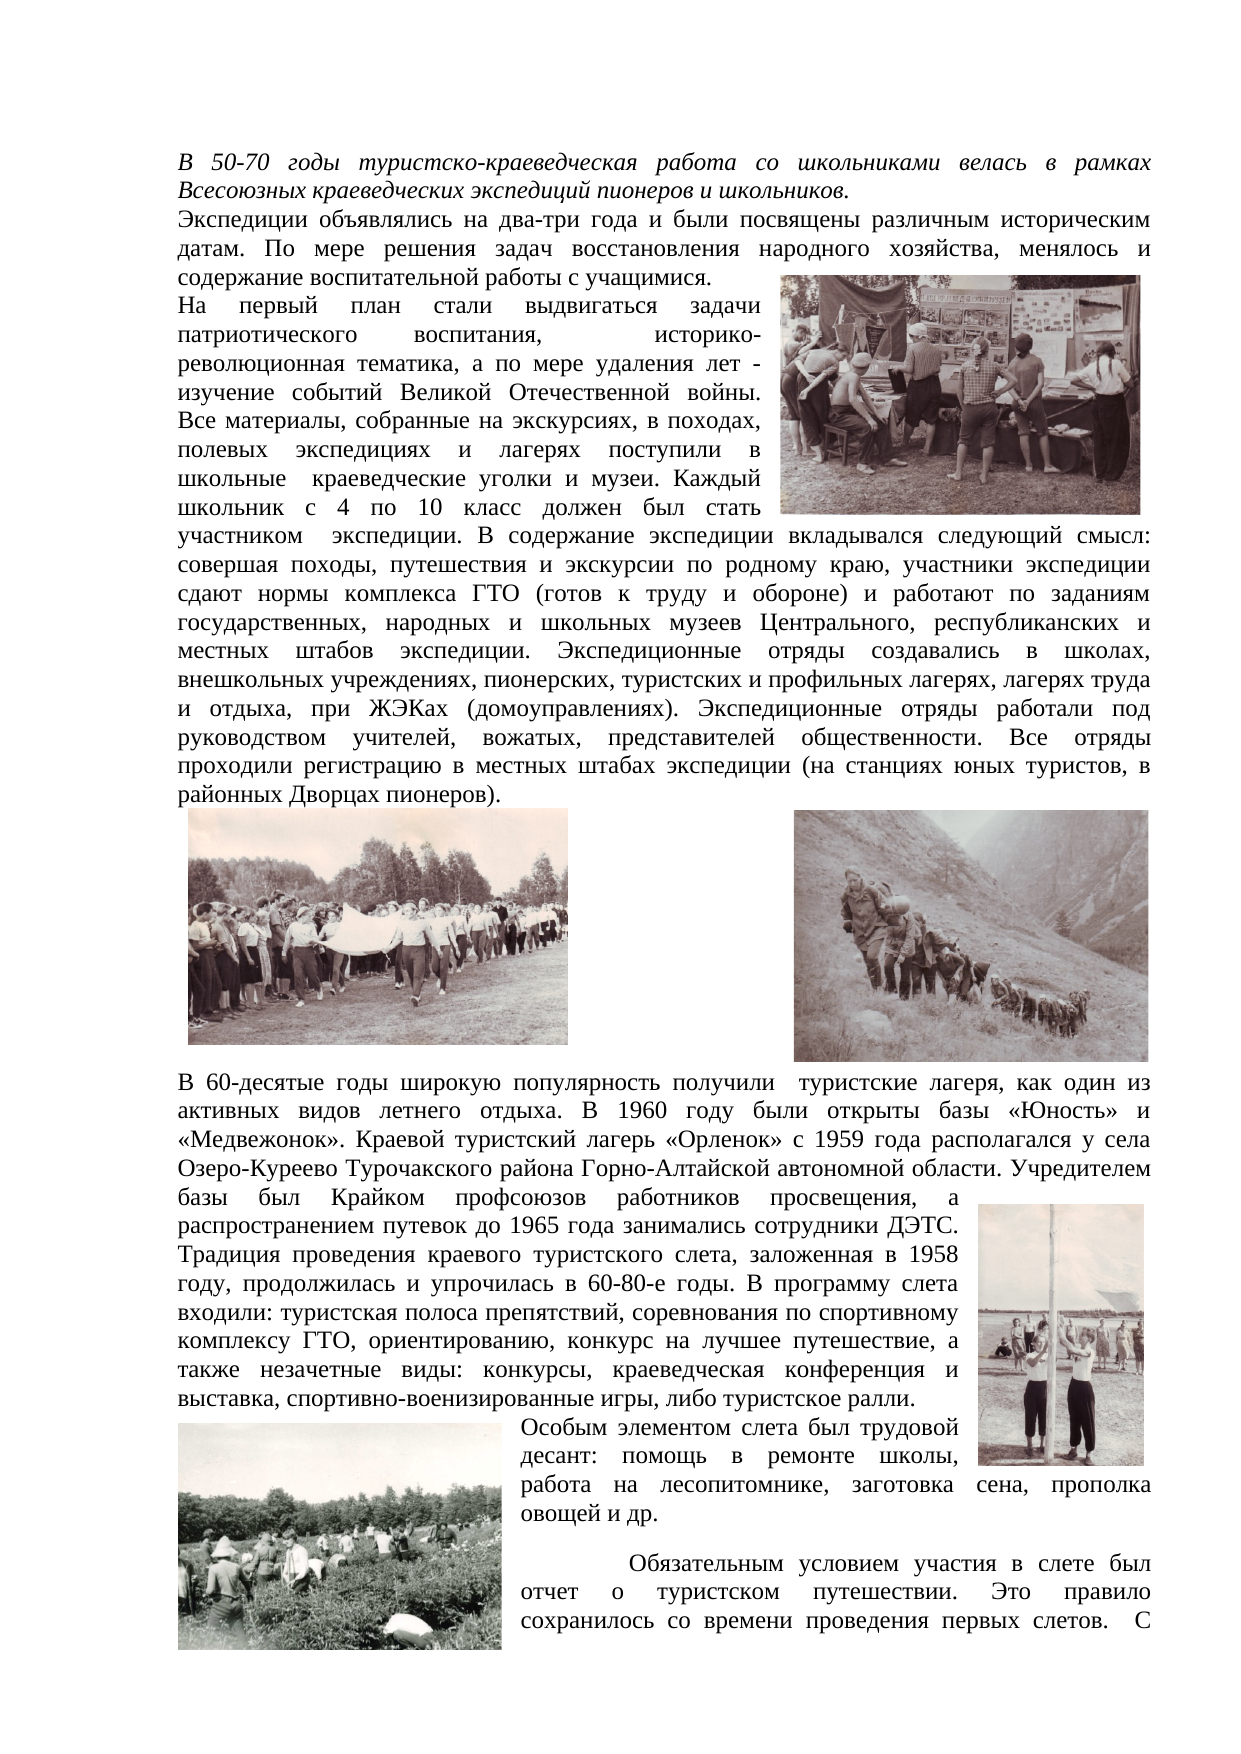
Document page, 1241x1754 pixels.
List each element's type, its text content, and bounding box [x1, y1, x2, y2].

text В 50-70 годы туристско-краеведческая работа со школьниками велась в рамках Всесоюзных краеведческих экспедиций пионеров и школьников. [177, 147, 1152, 204]
text В 60-десятые годы широкую популярность получили туристские лагеря, как один из активных видов летнего отдыха. В 1960 году были открыты базы «Юность» и «Медвежонок». Краевой туристский лагерь «Орленок» с 1959 года располагался у села Озеро-Куреево Турочакского района Горно-Алтайской автономной области. Учредителем базы был Крайком профсоюзов работников просвещения, а распространением путевок до 1965 года занимались сотрудники ДЭТС. Традиция проведения краевого туристского слета, заложенная в 1958 году, продолжилась и упрочилась в 60-80-е годы. В программу слета входили: туристская полоса препятствий, соревнования по спортивному комплексу ГТО, ориентированию, конкурс на лучшее путешествие, а также незачетные виды: конкурсы, краеведческая конференция и выставка, спортивно-военизированные игры, либо туристское ралли. [177, 1067, 1152, 1412]
picture [978, 1204, 1144, 1464]
text На первый план стали выдвигаться задачи патриотического воспитания, историко-революционная тематика, а по мере удаления лет - изучение событий Великой Отечественной войны. Все материалы, собранные на экскурсиях, в походах, полевых экспедициях и лагерях поступили в школьные краеведческие уголки и музеи. Каждый школьник с 4 по 10 класс должен был стать участником экспедиции. В содержание экспедиции вкладывался следующий смысл: совершая походы, путешествия и экскурсии по родному краю, участники экспедиции сдают нормы комплекса ГТО (готов к труду и обороне) и работают по заданиям государственных, народных и школьных музеев Центрального, республиканских и местных штабов экспедиции. Экспедиционные отряды создавались в школах, внешкольных учреждениях, пионерских, туристских и профильных лагерях, лагерях труда и отдыха, при ЖЭКах (домоуправлениях). Экспедиционные отряды работали под руководством учителей, вожатых, представителей общественности. Все отряды проходили регистрацию в местных штабах экспедиции (на станциях юных туристов, в районных Дворцах пионеров). [177, 291, 1152, 808]
text Особым элементом слета был трудовой десант: помощь в ремонте школы, работа на лесопитомнике, заготовка сена, прополка овощей и др. [177, 1412, 1152, 1527]
text Экспедиции объявлялись на два-три года и были посвящены различным историческим датам. По мере решения задач восстановления народного хозяйства, менялось и содержание воспитательной работы с учащимися. [177, 204, 1152, 291]
picture [792, 810, 1148, 1061]
picture [176, 1423, 502, 1649]
picture [186, 808, 568, 1043]
